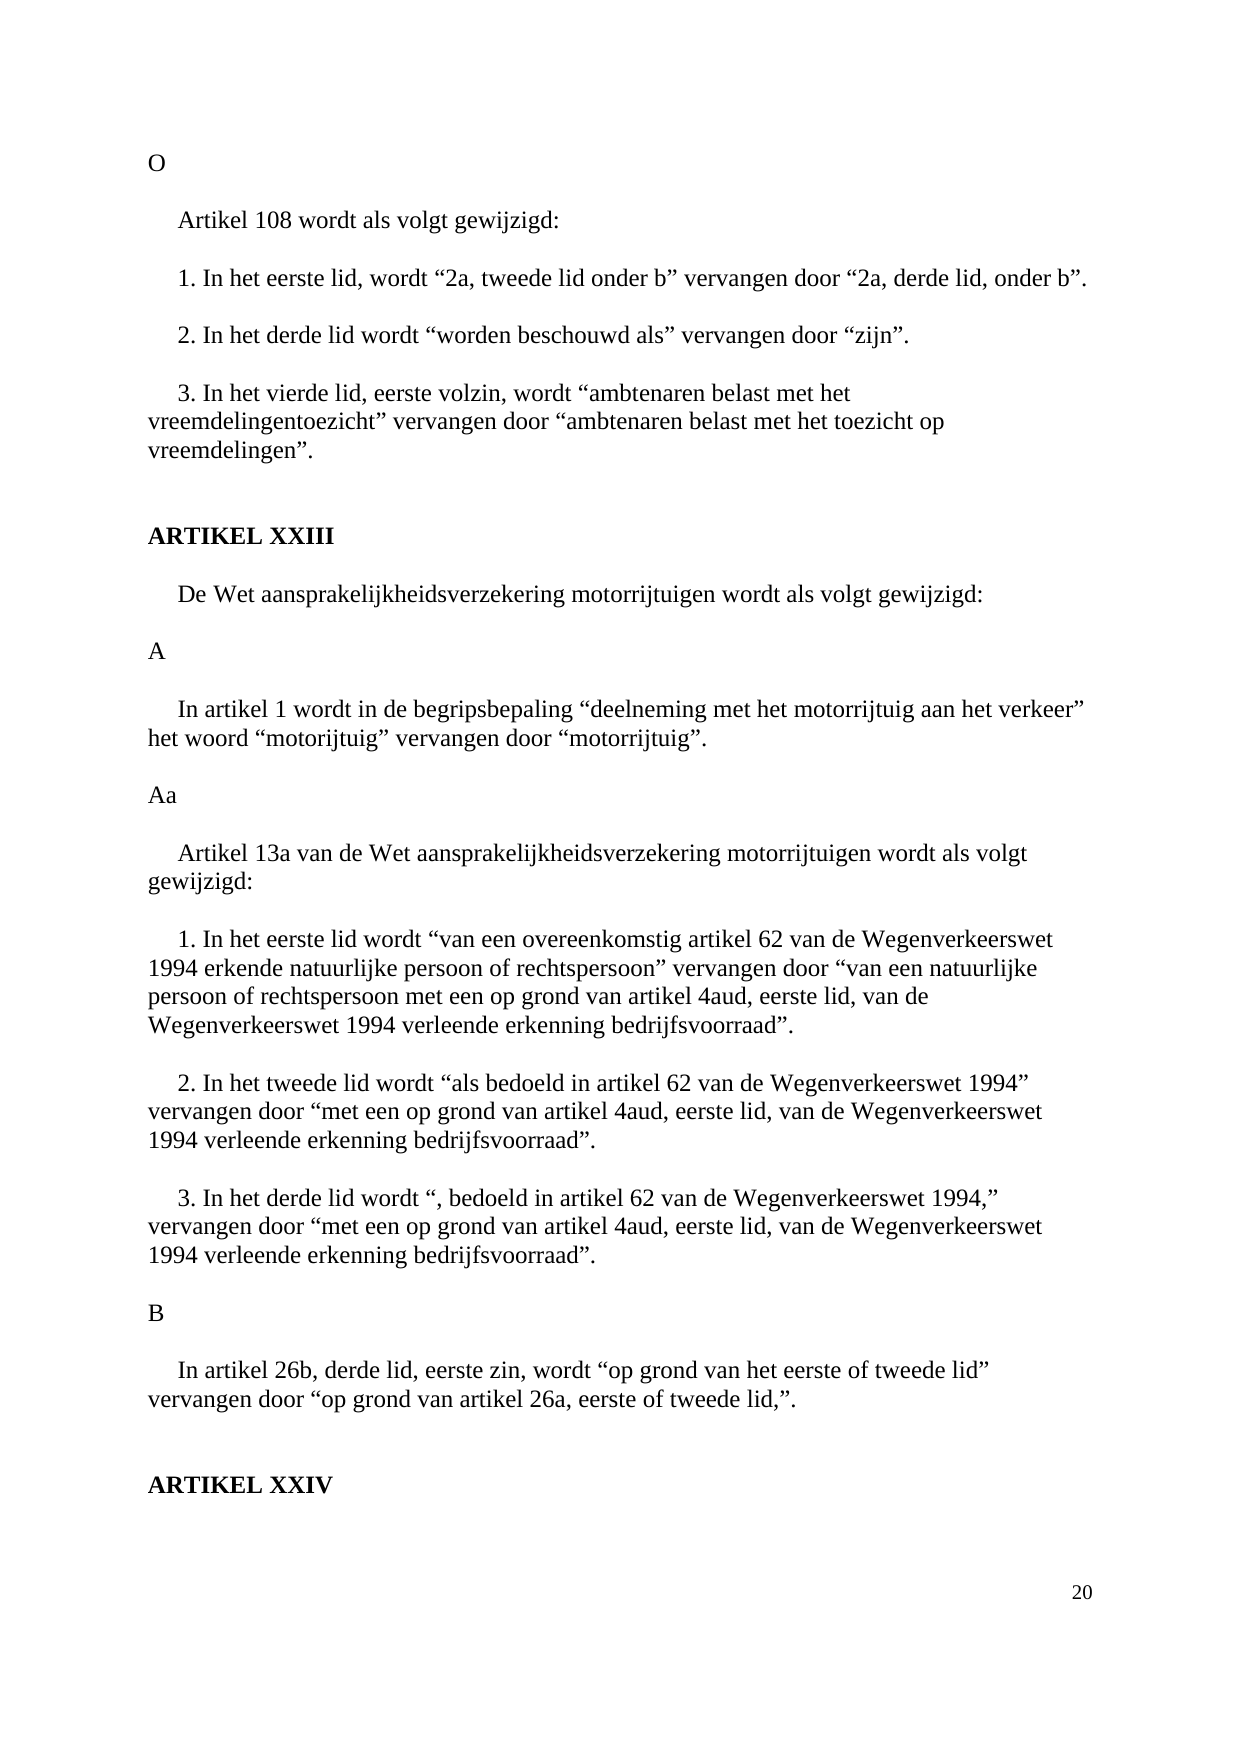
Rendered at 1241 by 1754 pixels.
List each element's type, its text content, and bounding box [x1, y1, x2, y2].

text 1. In het eerste lid wordt “van een overeenkomstig artikel 62 van de Wegenverkeerswet 1994 erkende natuurlijke persoon of rechtspersoon” vervangen door “van een natuurlijke persoon of rechtspersoon met een op grond van artikel 4aud, eerste lid, van de Wegenverkeerswet 1994 verleende erkenning bedrijfsvoorraad”. [148, 924, 1092, 1039]
text 2. In het tweede lid wordt “als bedoeld in artikel 62 van de Wegenverkeerswet 1994” vervangen door “met een op grond van artikel 4aud, eerste lid, van de Wegenverkeerswet 1994 verleende erkenning bedrijfsvoorraad”. [148, 1068, 1092, 1154]
text 1. In het eerste lid, wordt “2a, tweede lid onder b” vervangen door “2a, derde lid, onder b”. [148, 263, 1093, 291]
text Aa [148, 780, 1092, 809]
text O [148, 148, 1093, 176]
text 3. In het vierde lid, eerste volzin, wordt “ambtenaren belast met het vreemdelingentoezicht” vervangen door “ambtenaren belast met het toezicht op vreemdelingen”. [148, 378, 1093, 464]
text Artikel 13a van de Wet aansprakelijkheidsverzekering motorrijtuigen wordt als volgt gewijzigd: [148, 838, 1092, 895]
text In artikel 26b, derde lid, eerste zin, wordt “op grond van het eerste of tweede lid” vervangen door “op grond van artikel 26a, eerste of tweede lid,”. [148, 1355, 1093, 1413]
text ARTIKEL XXIV [148, 1470, 1093, 1499]
text Artikel 108 wordt als volgt gewijzigd: [148, 205, 1093, 234]
text B [148, 1298, 1093, 1326]
text 3. In het derde lid wordt “, bedoeld in artikel 62 van de Wegenverkeerswet 1994,” vervangen door “met een op grond van artikel 4aud, eerste lid, van de Wegenverkeerswet 1994 verleende erkenning bedrijfsvoorraad”. [148, 1183, 1092, 1269]
text ARTIKEL XXIII [148, 521, 1093, 550]
text De Wet aansprakelijkheidsverzekering motorrijtuigen wordt als volgt gewijzigd: [148, 579, 1093, 608]
text In artikel 1 wordt in de begripsbepaling “deelneming met het motorrijtuig aan het verkeer” het woord “motorijtuig” vervangen door “motorrijtuig”. [148, 694, 1093, 751]
text 2. In het derde lid wordt “worden beschouwd als” vervangen door “zijn”. [148, 320, 1093, 349]
text A [148, 636, 1093, 665]
